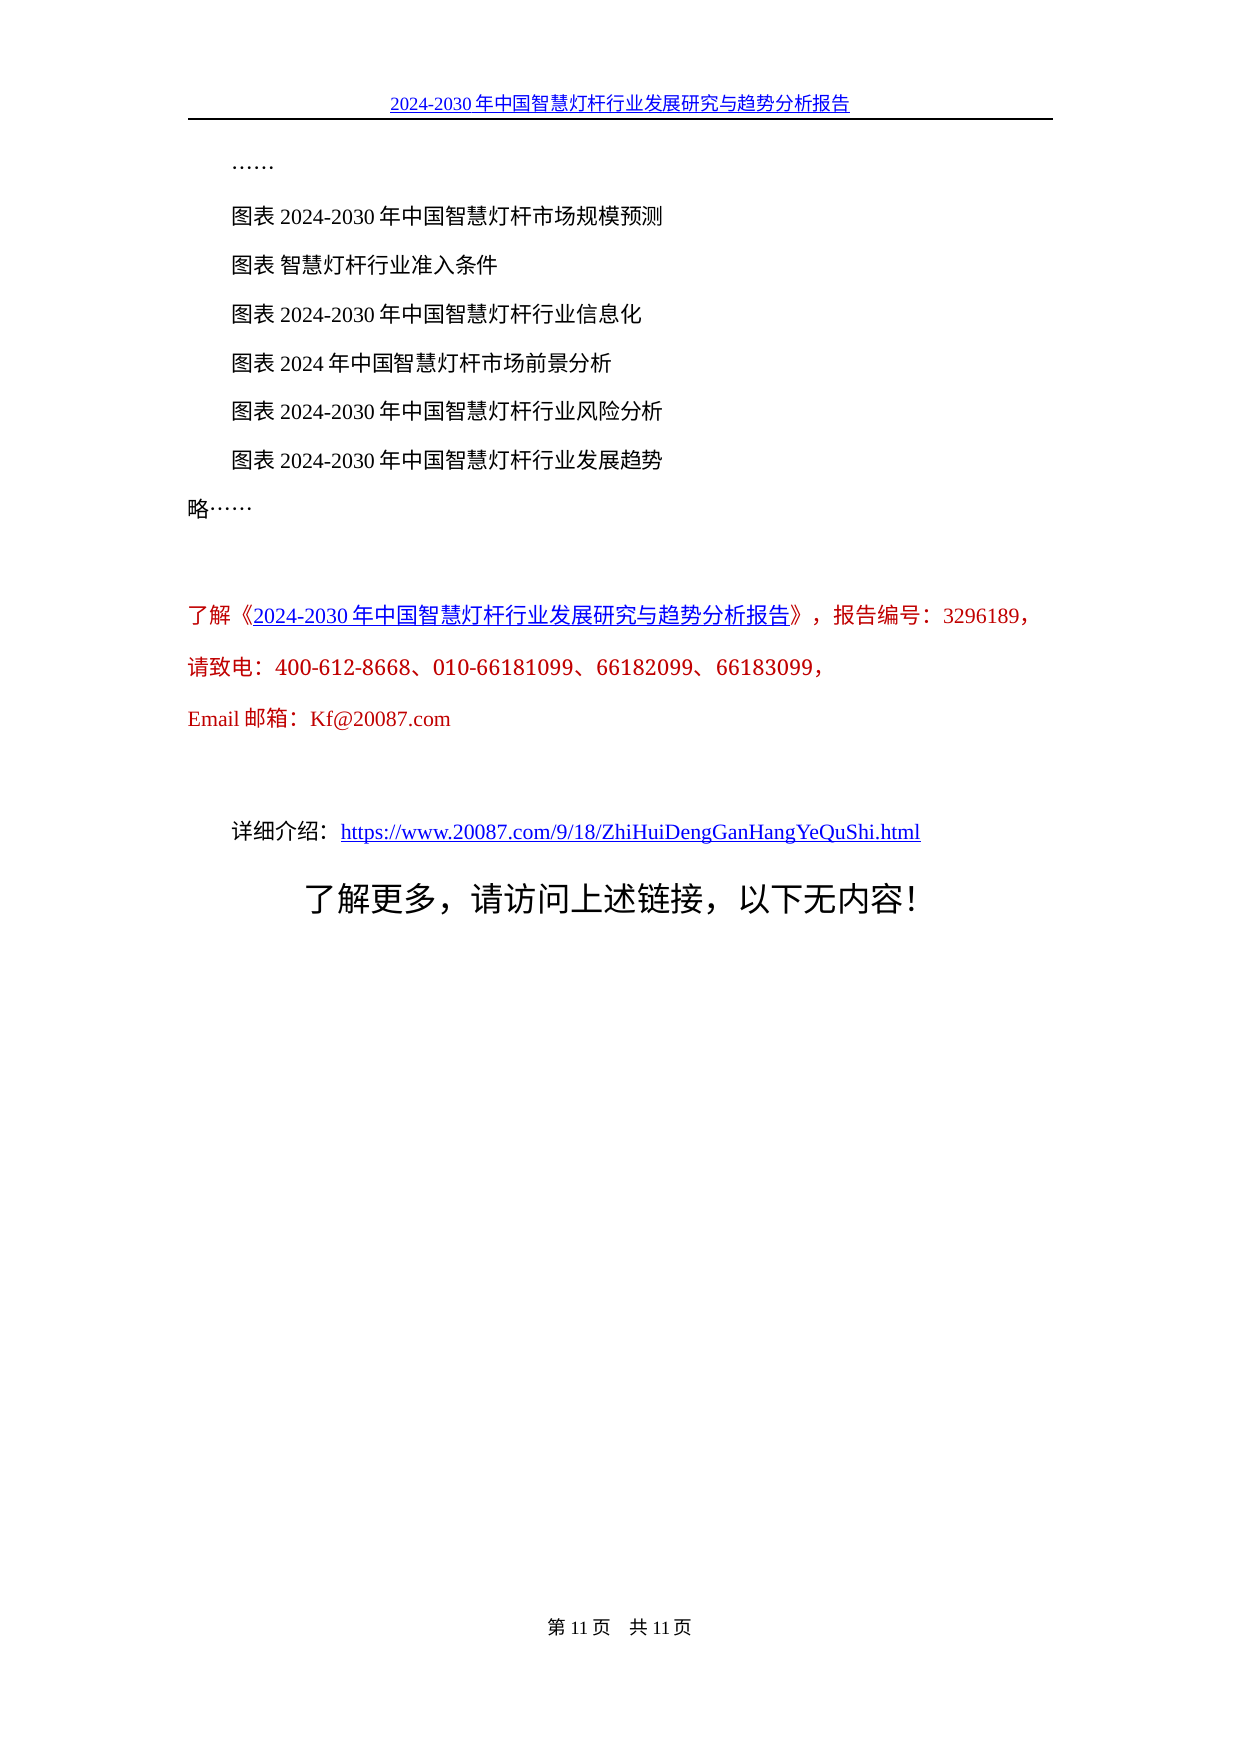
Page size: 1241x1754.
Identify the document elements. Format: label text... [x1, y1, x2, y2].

text 请致电：400-612-8668、010-66181099、66182099、66183099， [187, 649, 1053, 682]
text Email邮箱：Kf@20087.com [187, 701, 1053, 733]
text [187, 150, 1053, 524]
text 详细介绍：https://www.20087.com/9/18/ZhiHuiDengGanHangYeQuShi.html [187, 814, 1053, 846]
title 了解更多，请访问上述链接，以下无内容！ [187, 864, 1053, 929]
text 了解《2024-2030年中国智慧灯杆行业发展研究与趋势分析报告》，报告编号：3296189， [187, 598, 1053, 630]
